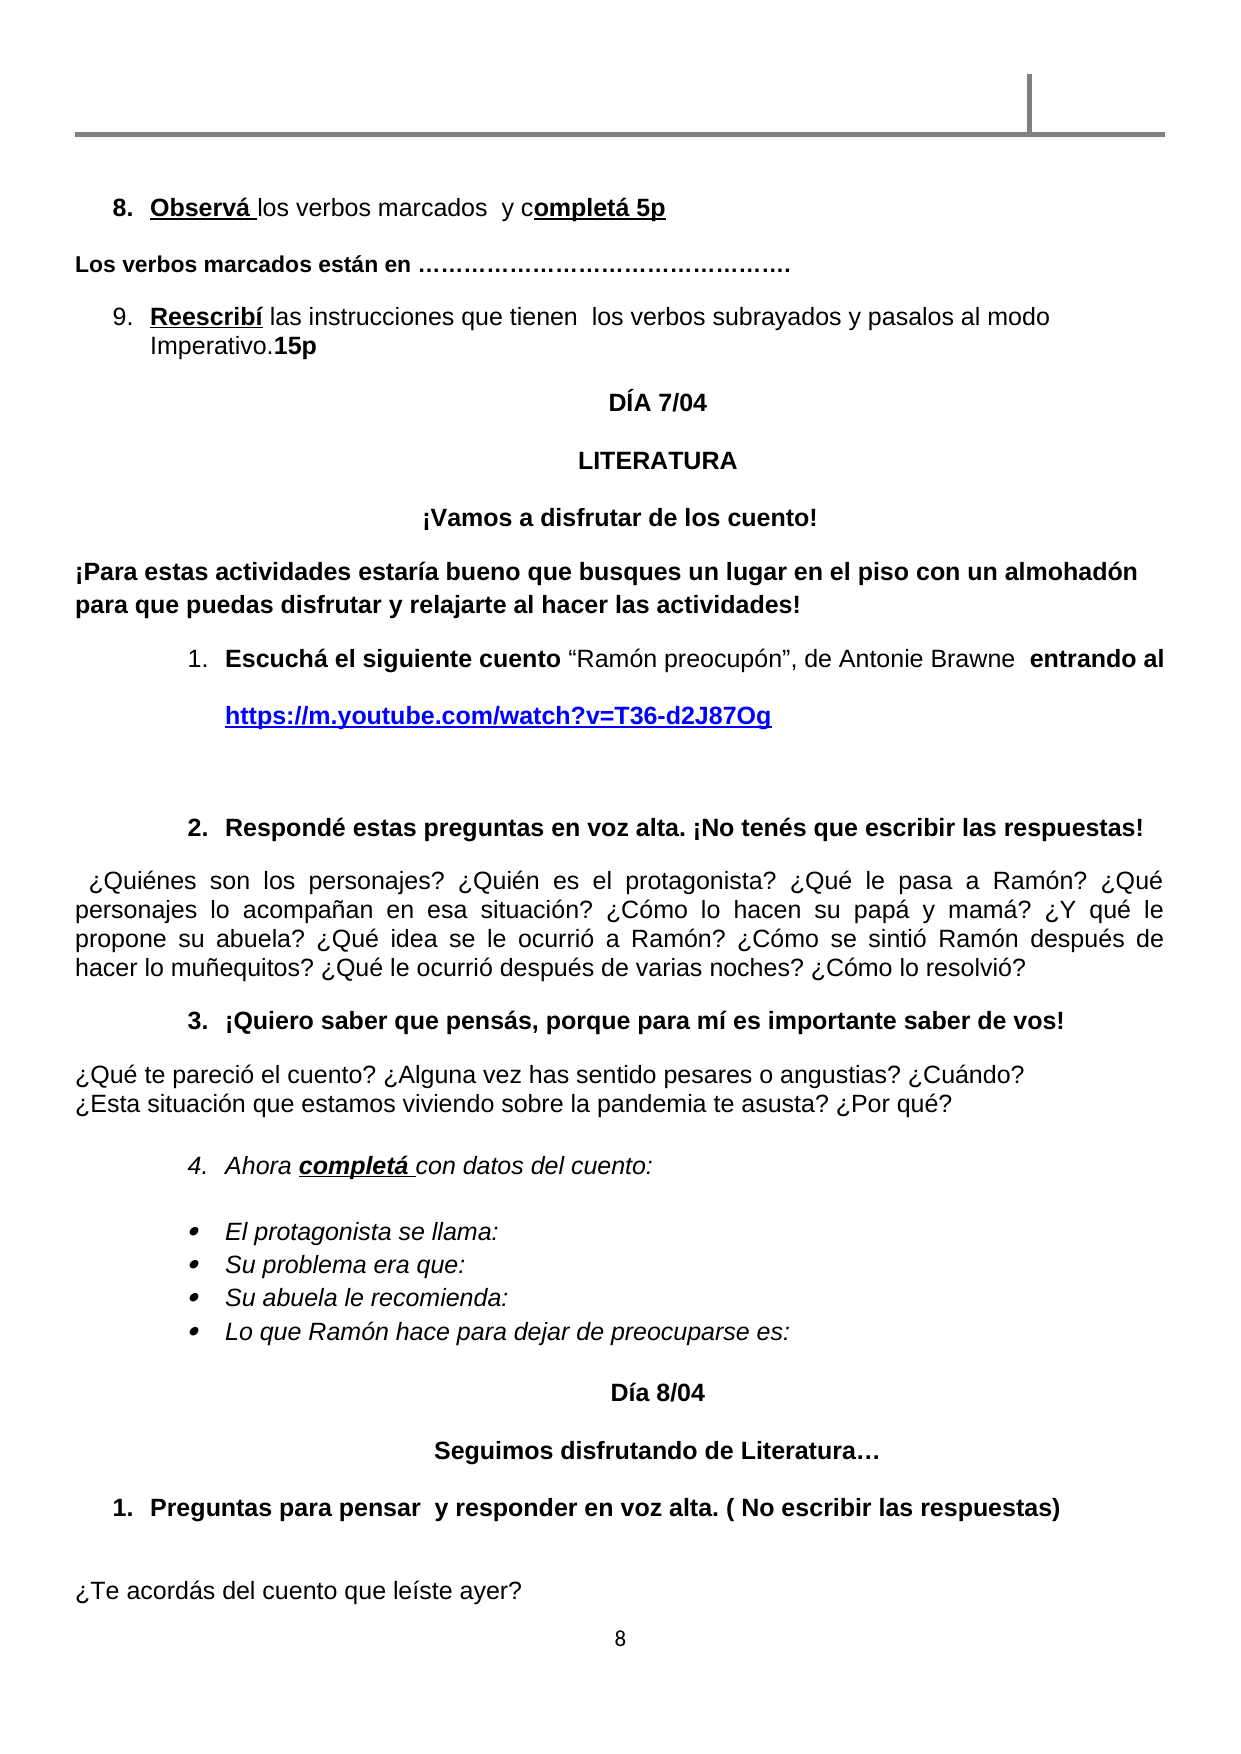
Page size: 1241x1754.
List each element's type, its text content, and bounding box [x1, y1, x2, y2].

list https://m.youtube.com/watch?v=T36-d2J87Og [225, 701, 1165, 730]
text ¿Esta situación que estamos viviendo sobre la pandemia te asusta? ¿Por qué? [75, 1089, 1165, 1118]
list Observá los verbos marcados y completá 5p [112, 193, 1165, 222]
text ¡Para estas actividades estaría bueno que busques un lugar en el piso con un almohadón para que puedas disfrutar y relajarte al hacer las actividades! [75, 557, 1165, 619]
list Seguimos disfrutando de Literatura… [150, 1436, 1165, 1465]
list Escuchá el siguiente cuento “Ramón preocupón”, de Antonie Brawne entrando al [187, 644, 1165, 673]
list Su abuela le recomienda: [187, 1283, 1165, 1312]
list Su problema era que: [187, 1250, 1165, 1279]
text Los verbos marcados están en …………………………………………. [75, 251, 1165, 277]
list Reescribí las instrucciones que tienen los verbos subrayados y pasalos al modo Imperativo.15p [112, 302, 1165, 359]
list El protagonista se llama: [187, 1217, 1165, 1246]
list Preguntas para pensar y responder en voz alta. ( No escribir las respuestas) [112, 1493, 1165, 1522]
text ¿Te acordás del cuento que leíste ayer? [75, 1576, 1165, 1605]
list DÍA 7/04 [150, 388, 1165, 417]
list ¡Quiero saber que pensás, porque para mí es importante saber de vos! [187, 1006, 1165, 1035]
list LITERATURA [150, 446, 1165, 474]
text ¿Quiénes son los personajes? ¿Quién es el protagonista? ¿Qué le pasa a Ramón? ¿Qué personajes lo acompañan en esa situación? ¿Cómo lo hacen su papá y mamá? ¿Y qué le propone su abuela? ¿Qué idea se le ocurrió a Ramón? ¿Cómo se sintió Ramón después de hacer lo muñequitos? ¿Qué le ocurrió después de varias noches? ¿Cómo lo resolvió? [75, 866, 1165, 981]
list Lo que Ramón hace para dejar de preocuparse es: [187, 1317, 1165, 1345]
list Respondé estas preguntas en voz alta. ¡No tenés que escribir las respuestas! [187, 813, 1165, 841]
text ¡Vamos a disfrutar de los cuento! [75, 503, 1165, 532]
list Día 8/04 [150, 1378, 1165, 1407]
text ¿Qué te pareció el cuento? ¿Alguna vez has sentido pesares o angustias? ¿Cuándo? [75, 1060, 1165, 1089]
list Ahora completá con datos del cuento: [187, 1151, 1165, 1180]
